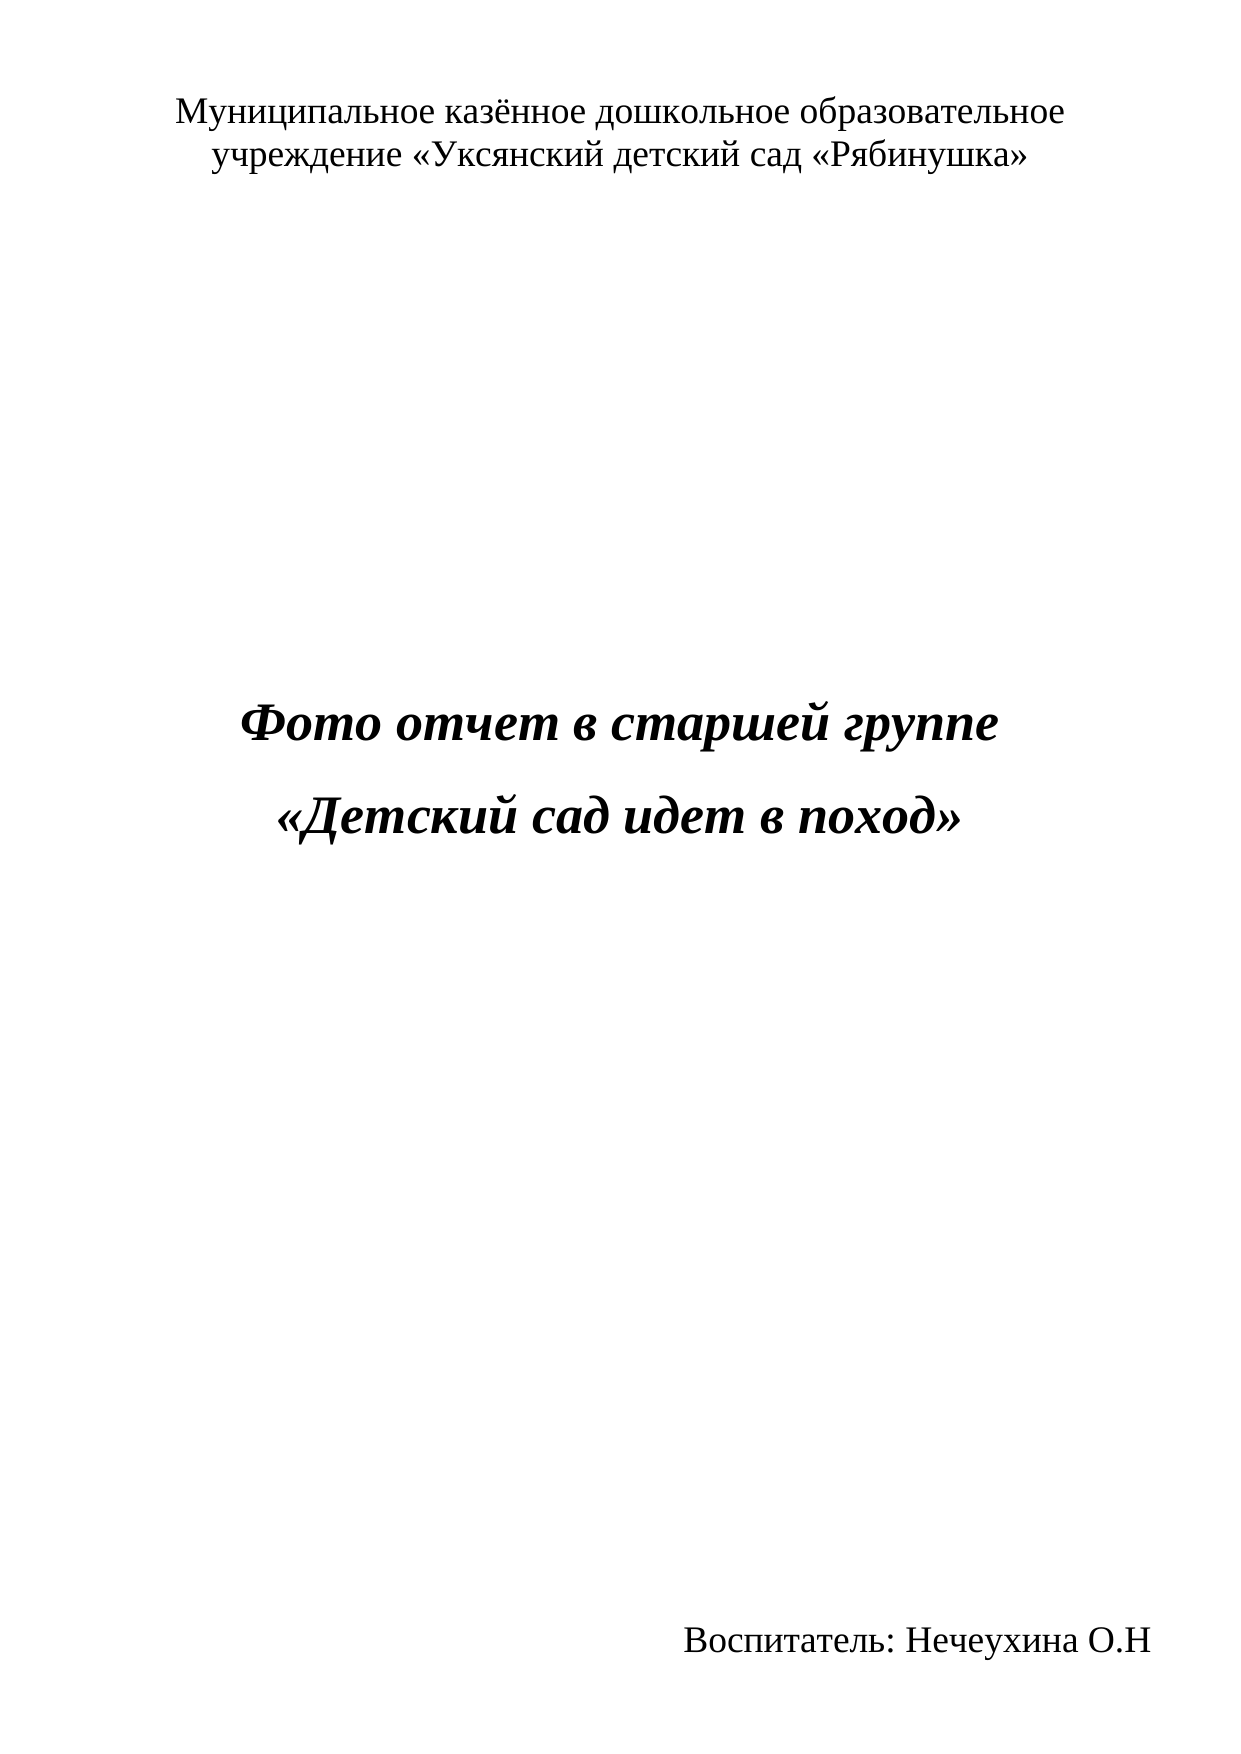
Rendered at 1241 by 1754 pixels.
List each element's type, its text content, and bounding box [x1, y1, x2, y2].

text «Детский сад идет в поход» [89, 783, 1152, 845]
text Муниципальное казённое дошкольное образовательное учреждение «Уксянский детский сад «Рябинушка» [89, 89, 1152, 175]
text Фото отчет в старшей группе [89, 690, 1152, 753]
text Воспитатель: Нечеухина О.Н [89, 1617, 1152, 1661]
